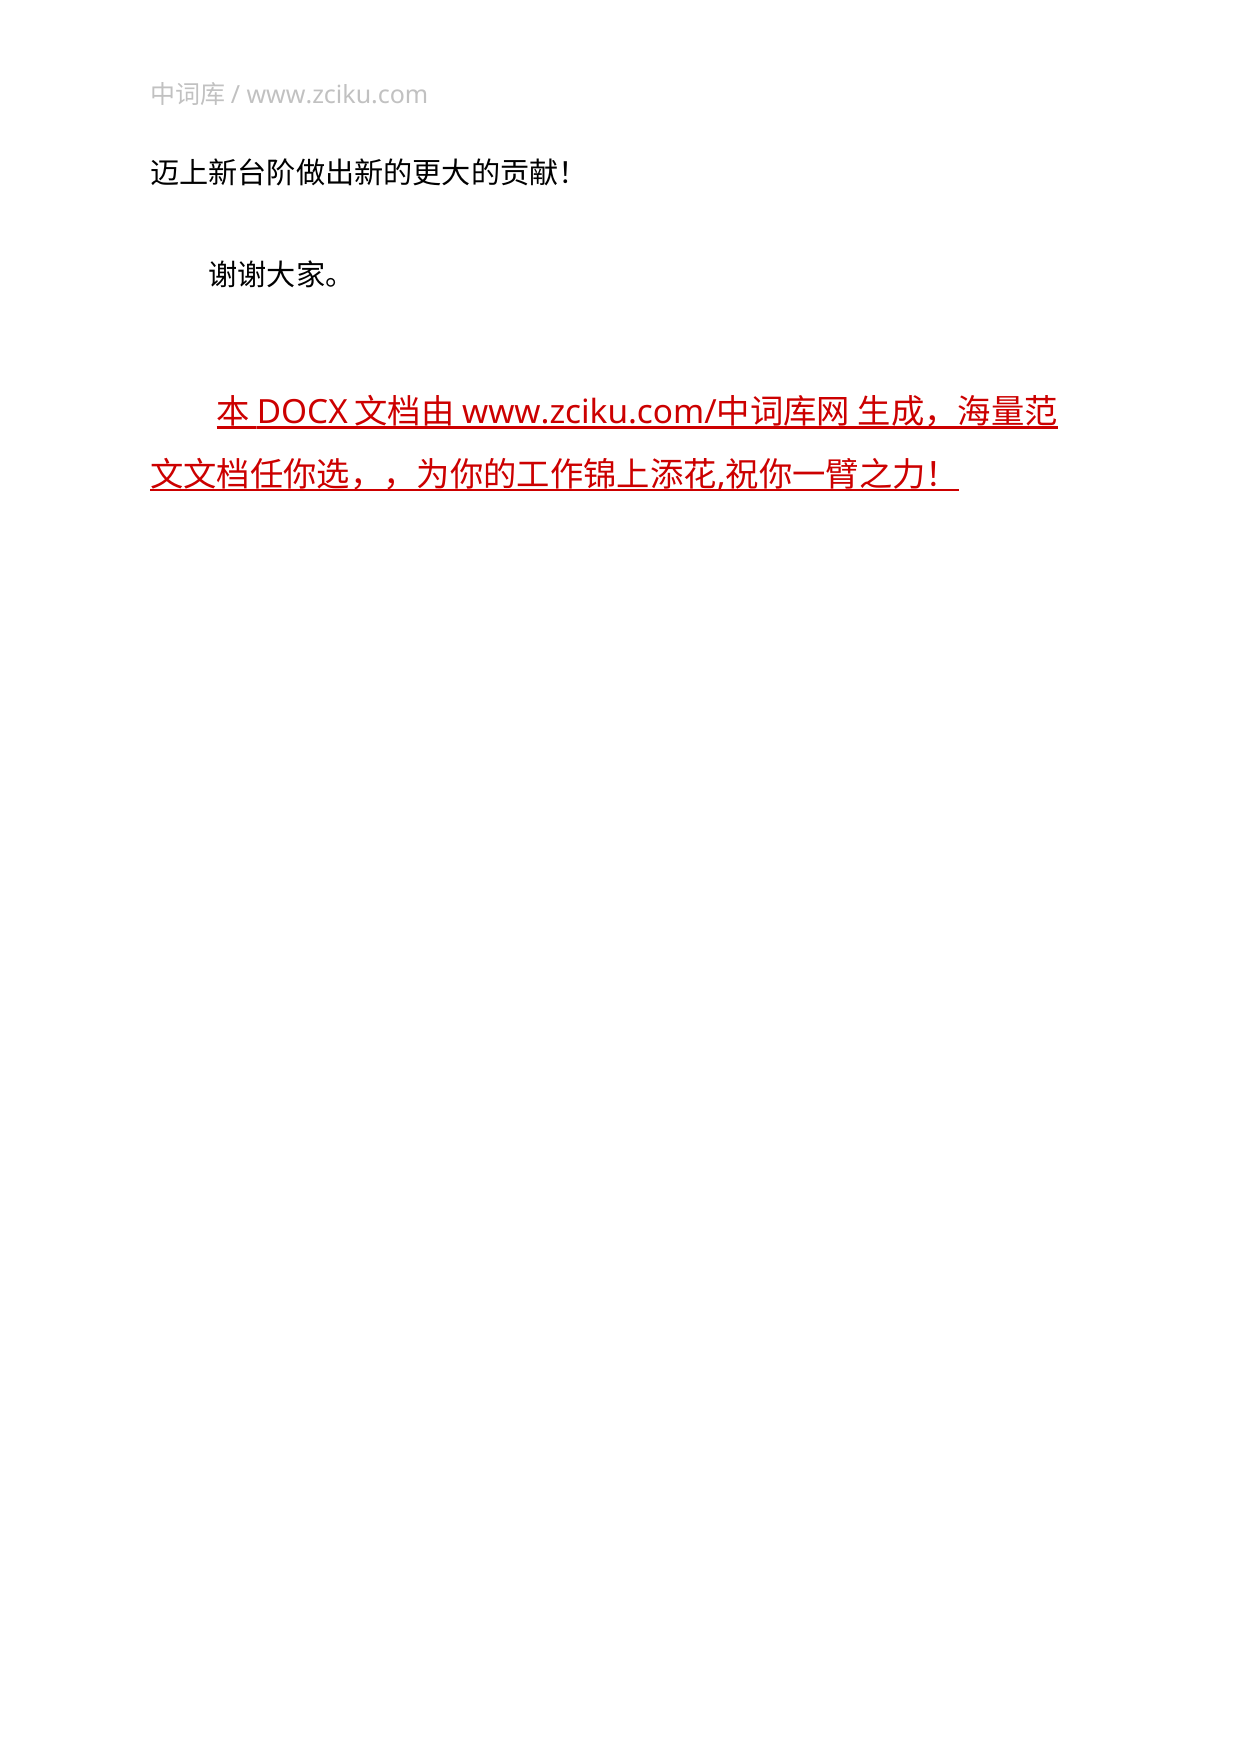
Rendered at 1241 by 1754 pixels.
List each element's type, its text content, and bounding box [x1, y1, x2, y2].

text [150, 150, 1090, 192]
text 谢谢大家。 [150, 252, 1090, 294]
text 本DOCX文档由 www.zciku.com/中词库网 生成，海量范文文档任你选，，为你的工作锦上添花,祝你一臂之力！ [150, 385, 1090, 496]
